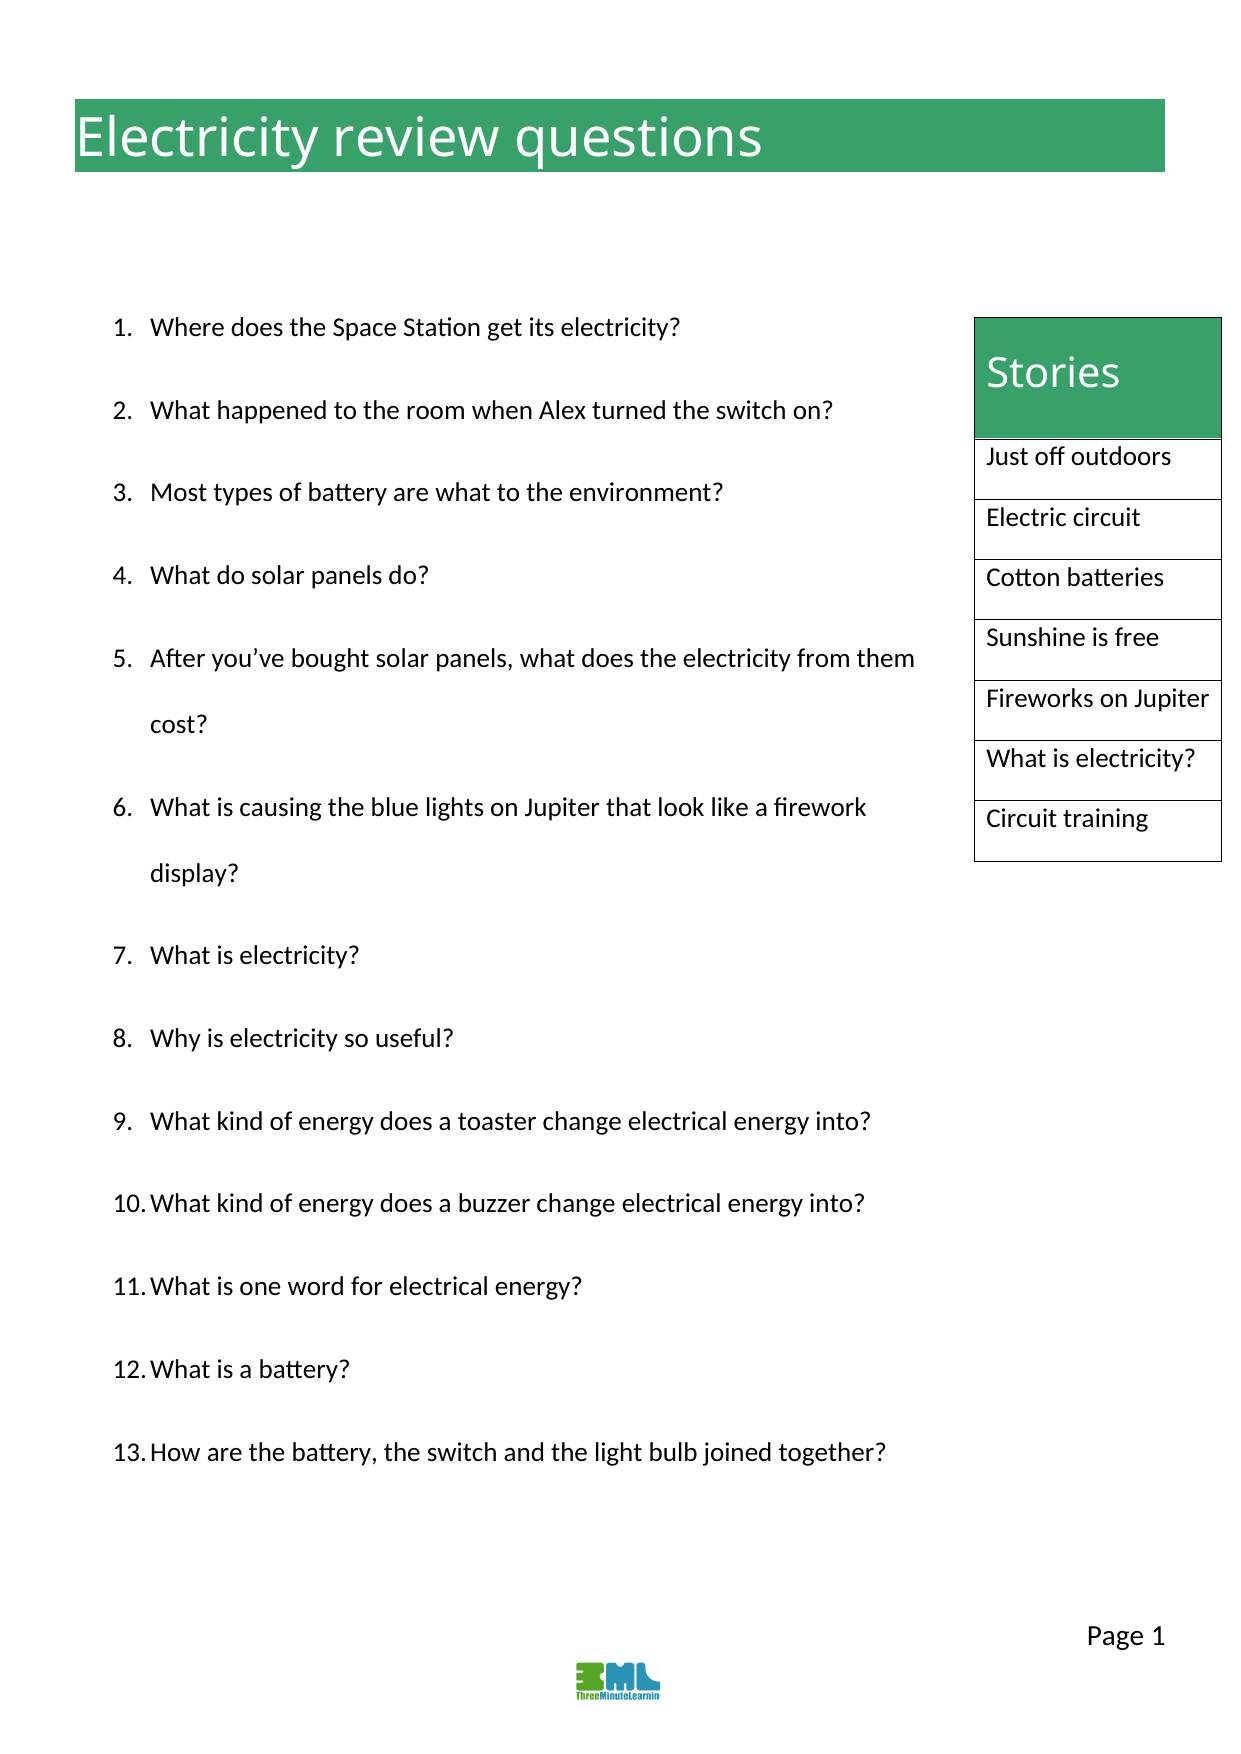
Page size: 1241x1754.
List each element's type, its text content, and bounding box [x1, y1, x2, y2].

list How are the battery, the switch and the light bulb joined together? [112, 1435, 1165, 1468]
table_cell Electric circuit [975, 500, 1221, 559]
list What kind of energy does a buzzer change electrical energy into? [112, 1187, 1165, 1219]
list What kind of energy does a toaster change electrical energy into? [112, 1104, 1165, 1137]
list Where does the Space Station get its electricity? [112, 310, 1165, 343]
list Most types of battery are what to the environment? [112, 476, 974, 508]
list What is one word for electrical energy? [112, 1269, 1165, 1302]
list Why is electricity so useful? [112, 1021, 1165, 1054]
table_cell Sunshine is free [975, 620, 1221, 680]
table_cell Just off outdoors [975, 440, 1221, 499]
list After you’ve bought solar panels, what does the electricity from them cost? [112, 641, 974, 740]
picture [575, 1662, 660, 1701]
list What is a battery? [112, 1352, 1165, 1385]
table_cell Circuit training [975, 801, 1221, 861]
table_cell Cotton batteries [975, 560, 1221, 619]
list What is electricity? [112, 938, 1165, 971]
table_header Stories [975, 318, 1221, 438]
list What happened to the room when Alex turned the switch on? [112, 393, 974, 426]
table_cell What is electricity? [975, 741, 1221, 800]
list What is causing the blue lights on Jupiter that look like a firework display? [112, 790, 1165, 889]
table_cell Fireworks on Jupiter [975, 681, 1221, 740]
list What do solar panels do? [112, 558, 974, 591]
